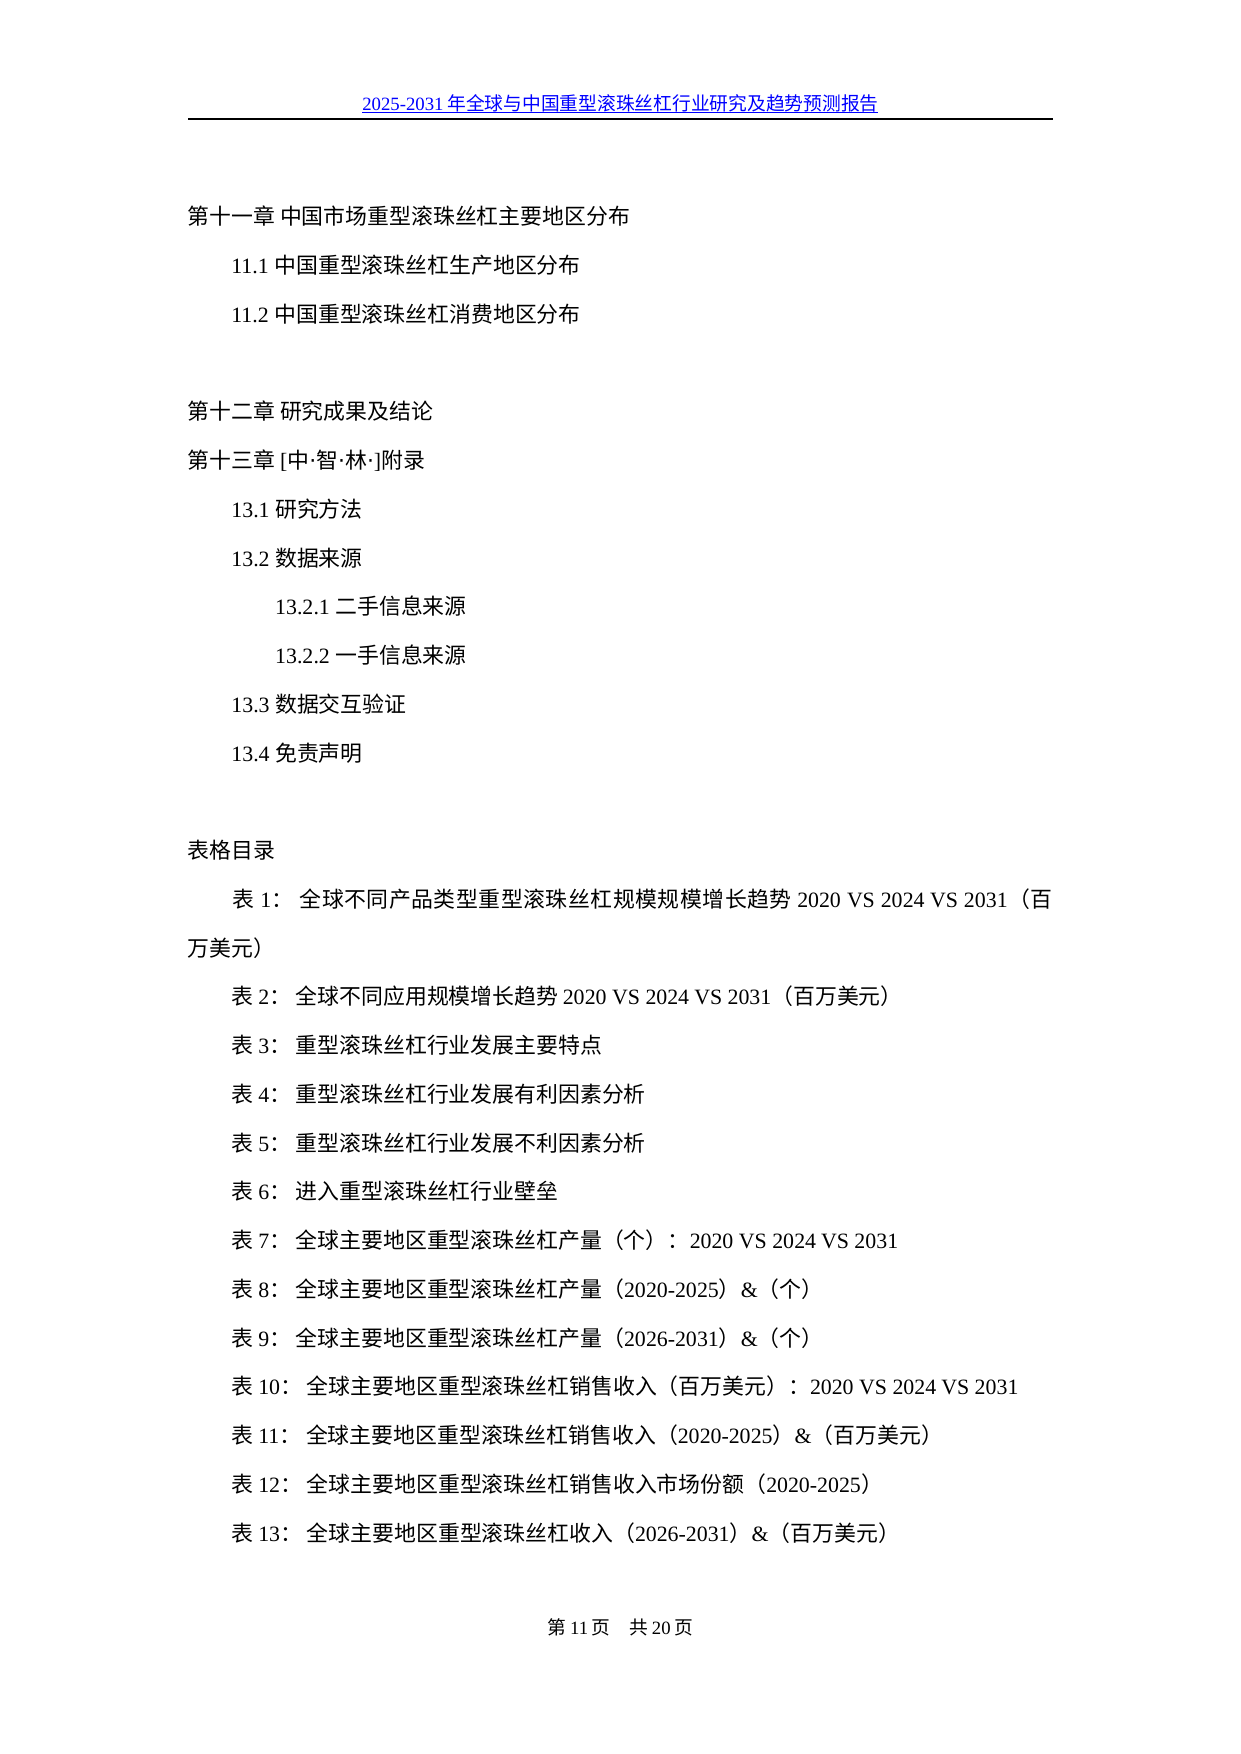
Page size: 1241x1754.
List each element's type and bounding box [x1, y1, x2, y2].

text [187, 150, 1053, 1548]
